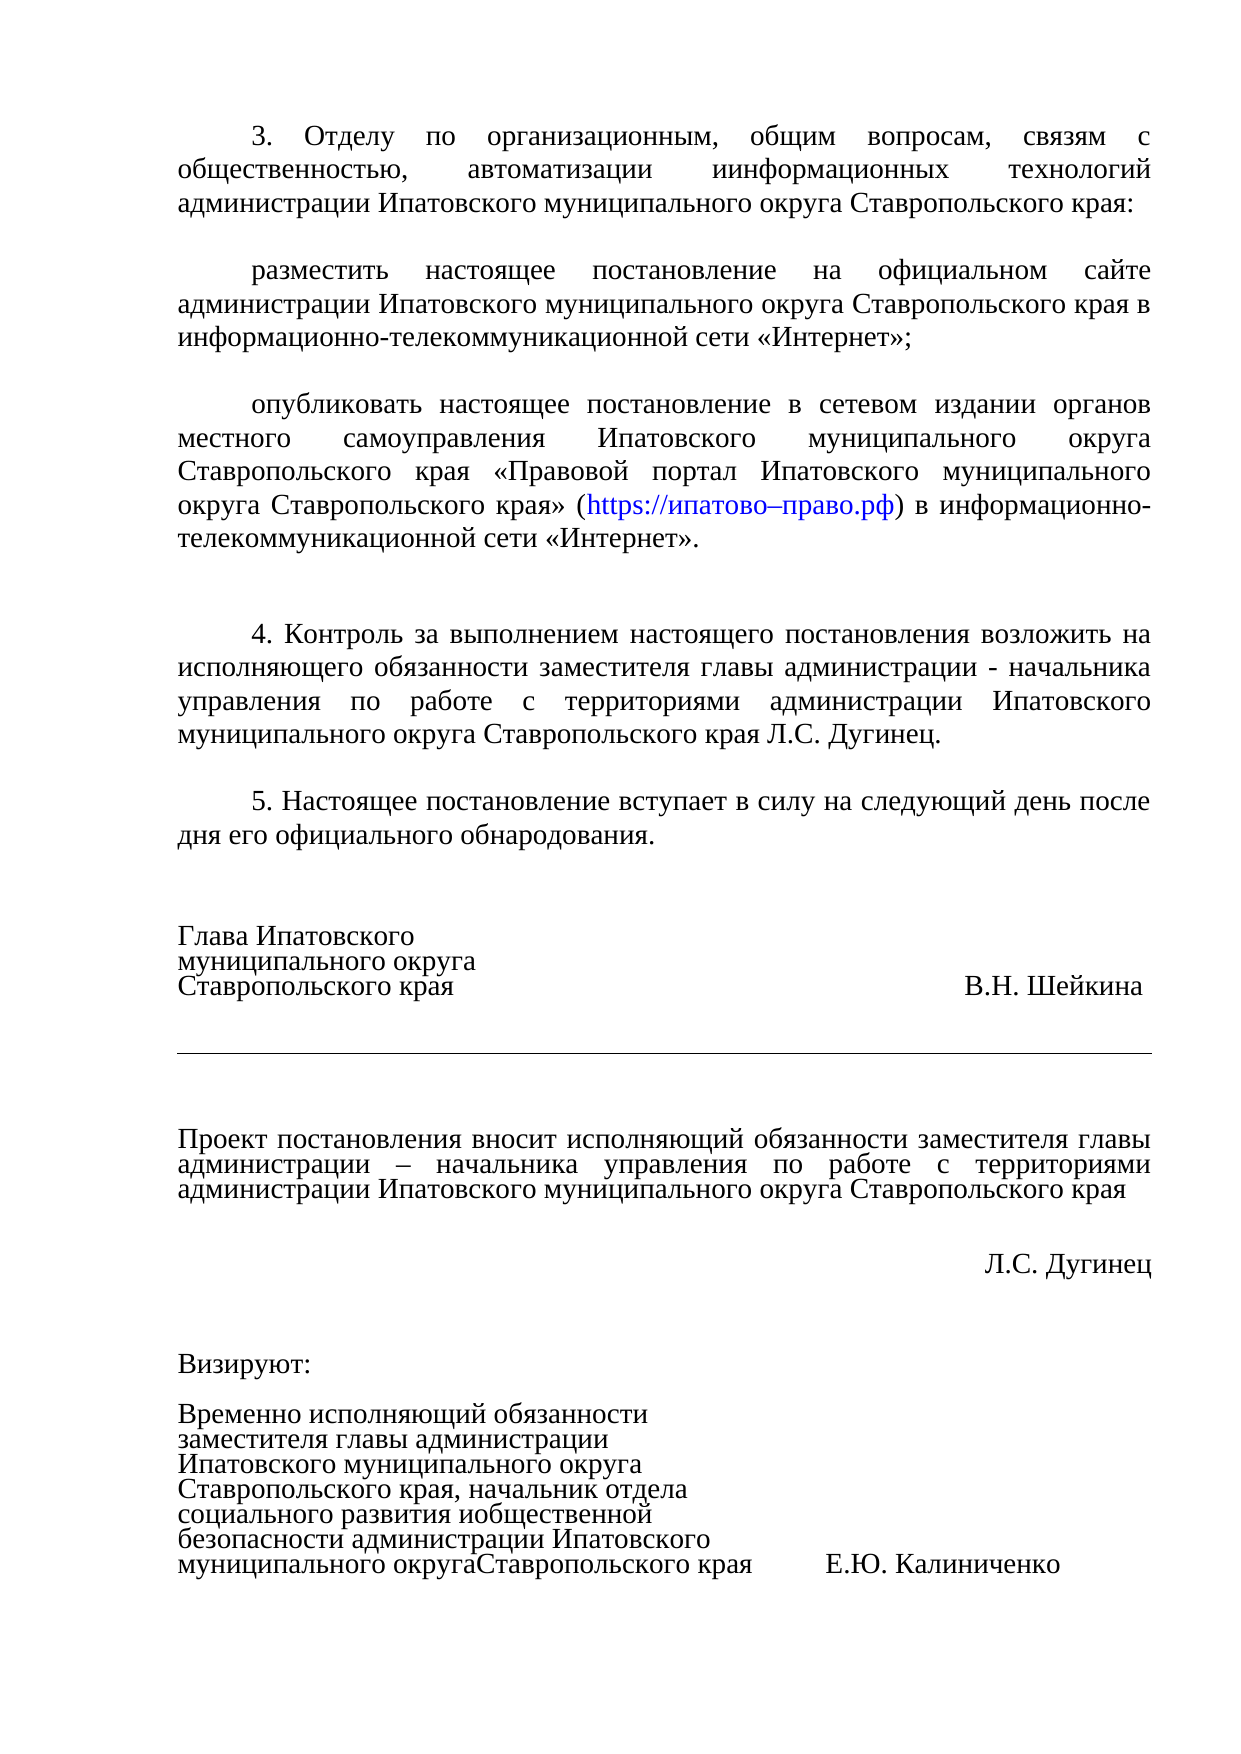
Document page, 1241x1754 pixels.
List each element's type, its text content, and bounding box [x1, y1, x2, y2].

text Л.С. Дугинец [177, 1254, 1052, 1279]
text 5. Настоящее постановление вступает в силу на следующий день после дня его официального обнародования. [177, 783, 1152, 851]
text социального развития иобщественной [177, 1504, 1152, 1529]
text Ипатовского муниципального округа [177, 1454, 1152, 1479]
text безопасности администрации Ипатовского [177, 1529, 1152, 1554]
text Ставропольского края, начальник отдела [177, 1479, 1152, 1504]
text Временно исполняющий обязанности [177, 1404, 1152, 1429]
text 3. Отделу по организационным, общим вопросам, связям с общественностью, автоматизации иинформационных технологий администрации Ипатовского муниципального округа Ставропольского края: [177, 118, 1152, 219]
text опубликовать настоящее постановление в сетевом издании органов местного самоуправления Ипатовского муниципального округа Ставропольского края «Правовой портал Ипатовского муниципального округа Ставропольского края» (https://ипатово–право.рф) в информационно-телекоммуникационной сети «Интернет». [177, 386, 1152, 554]
text Визируют: [177, 1354, 1152, 1379]
text 4. Контроль за выполнением настоящего постановления возложить на исполняющего обязанности заместителя главы администрации - начальника управления по работе с территориями администрации Ипатовского муниципального округа Ставропольского края Л.С. Дугинец. [177, 616, 1152, 750]
text Проект постановления вносит исполняющий обязанности заместителя главы администрации – начальника управления по работе с территориями администрации Ипатовского муниципального округа Ставропольского края [177, 1129, 1152, 1204]
text Ставропольского края В.Н. Шейкина [177, 976, 1152, 1001]
text муниципального округаСтавропольского края Е.Ю. Калиниченко [177, 1554, 1152, 1579]
text Л.С. Дугинец [1062, 1254, 1152, 1279]
text разместить настоящее постановление на официальном сайте администрации Ипатовского муниципального округа Ставропольского края в информационно-телекоммуникационной сети «Интернет»; [177, 252, 1152, 353]
text Глава Ипатовского [177, 926, 1152, 951]
text заместителя главы администрации [177, 1429, 1152, 1454]
text муниципального округа [177, 951, 1152, 976]
